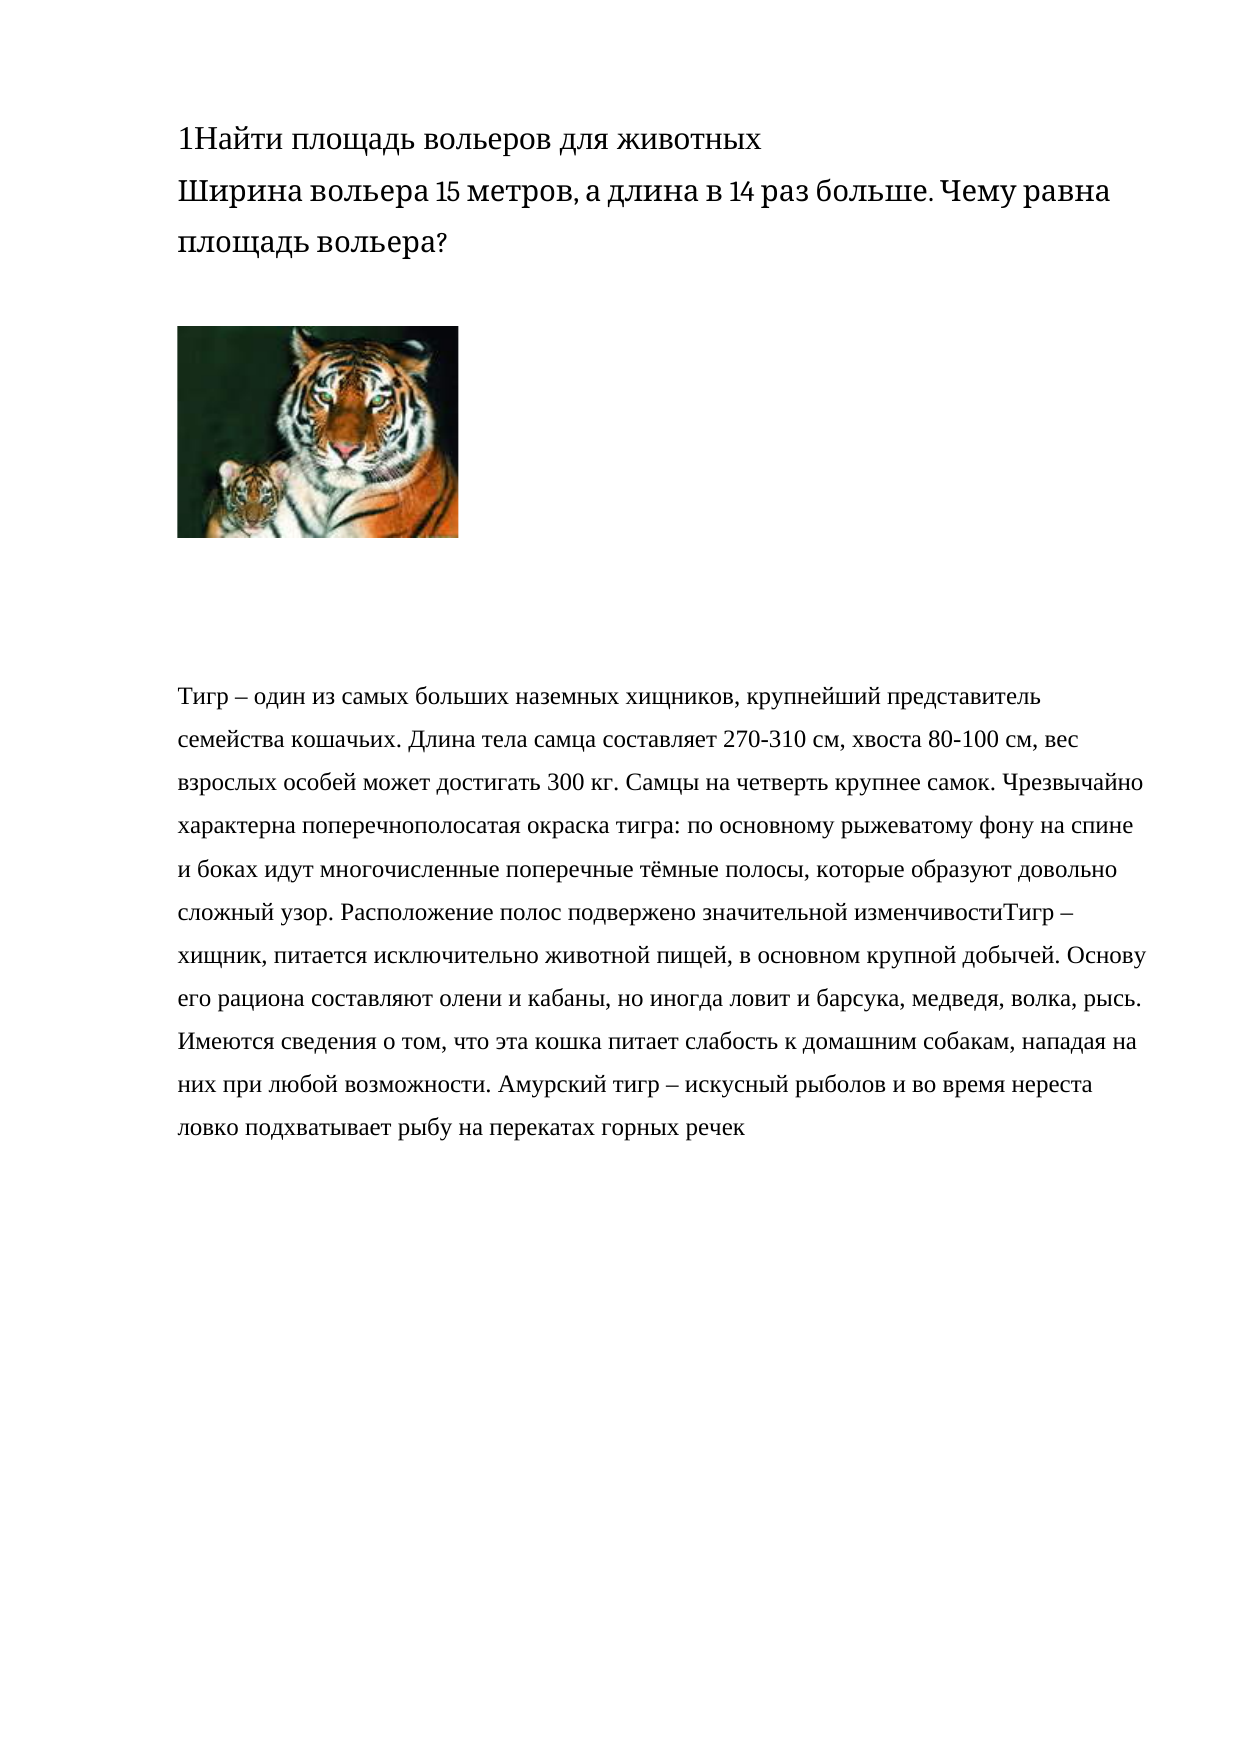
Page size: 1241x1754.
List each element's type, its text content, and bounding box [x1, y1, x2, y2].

picture [177, 326, 459, 538]
text Ширина вольера 15 метров, а длина в 14 раз больше. Чему равна площадь вольера? [177, 176, 1152, 259]
text Тигр – один из самых больших наземных хищников, крупнейший представитель семейства кошачьих. Длина тела самца составляет 270-310 см, хвоста 80-100 см, вес взрослых особей может достигать 300 кг. Самцы на четверть крупнее самок. Чрезвычайно характерна поперечнополосатая окраска тигра: по основному рыжеватому фону на спине и боках идут многочисленные поперечные тёмные полосы, которые образуют довольно сложный узор. Расположение полос подвержено значительной изменчивостиТигр – хищник, питается исключительно животной пищей, в основном крупной добычей. Основу его рациона составляют олени и кабаны, но иногда ловит и барсука, медведя, волка, рысь. Имеются сведения о том, что эта кошка питает слабость к домашним собакам, нападая на них при любой возможности. Амурский тигр – искусный рыболов и во время нереста ловко подхватывает рыбу на перекатах горных речек [177, 681, 1152, 1141]
text 1Найти площадь вольеров для животных [177, 118, 1152, 156]
